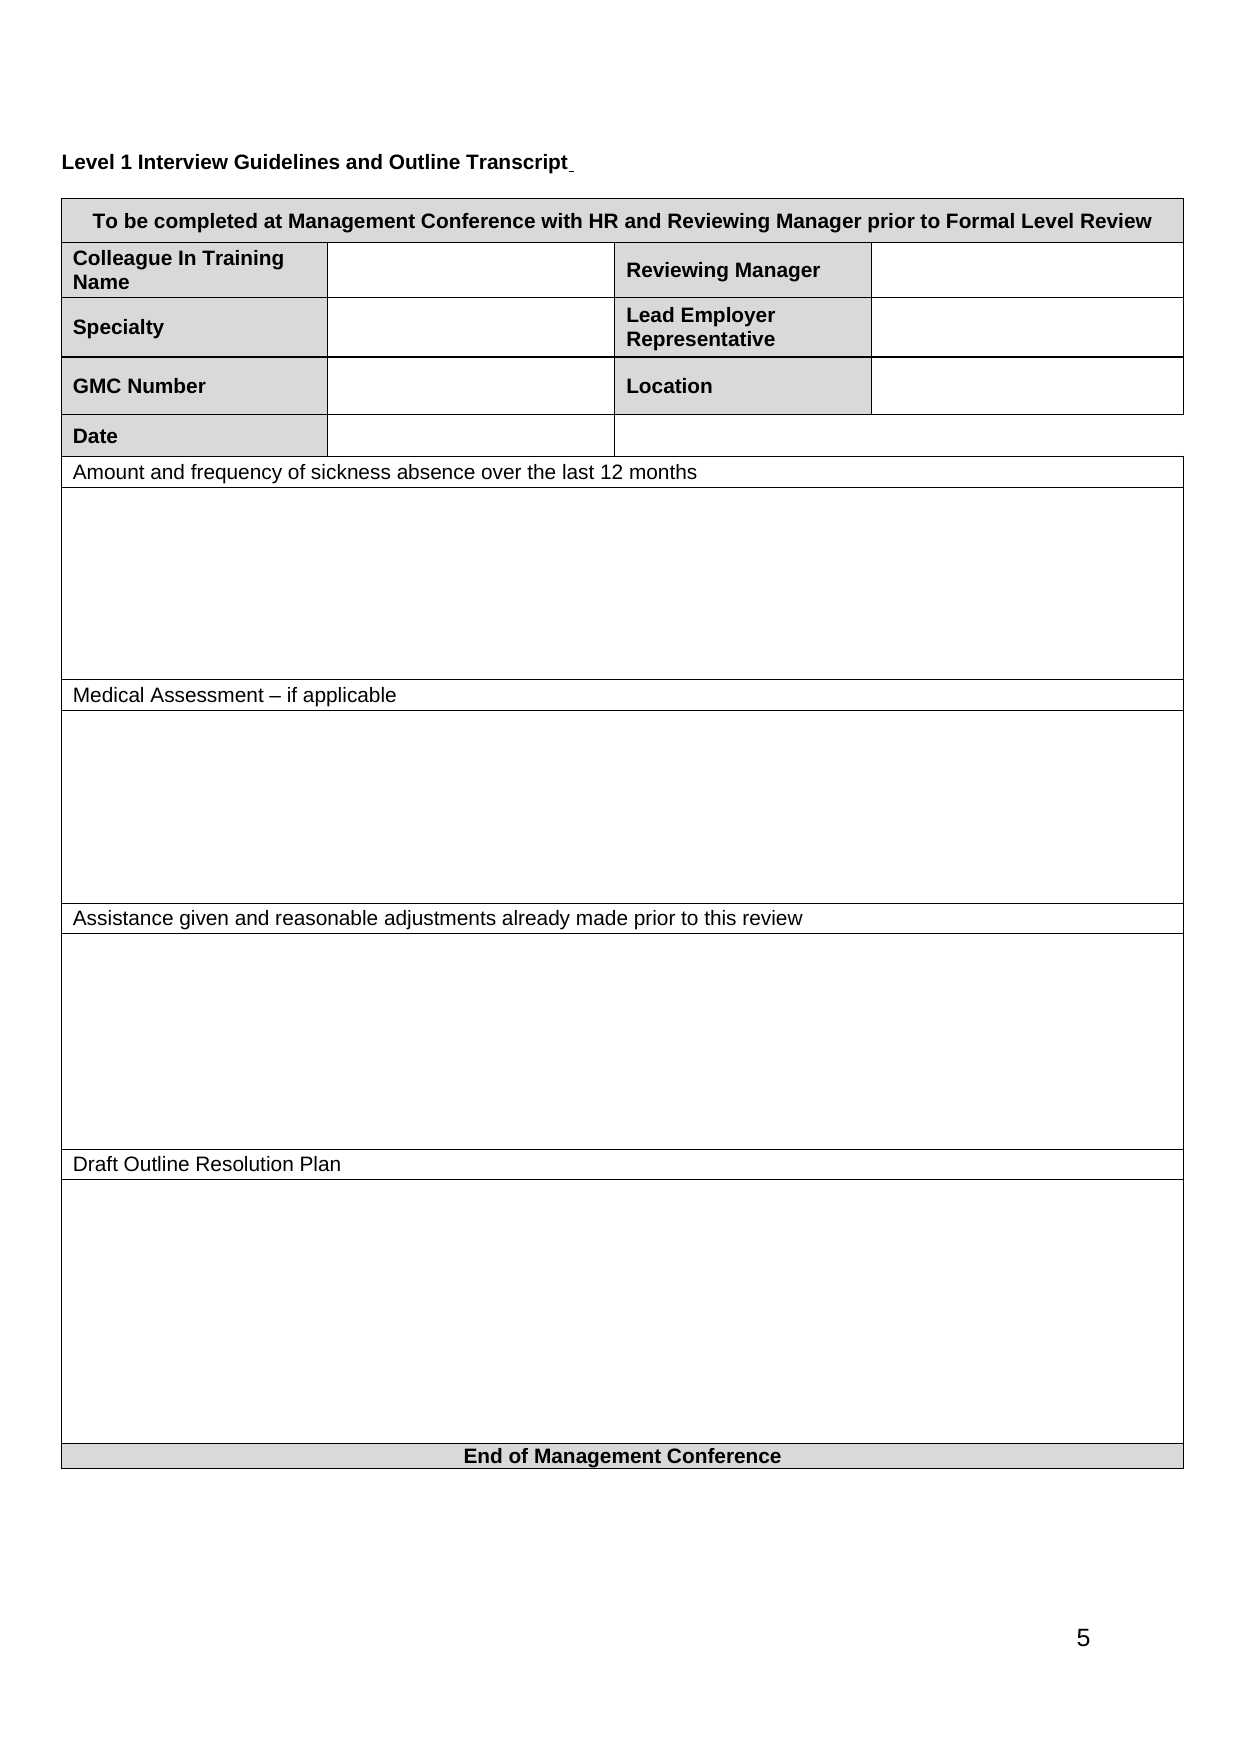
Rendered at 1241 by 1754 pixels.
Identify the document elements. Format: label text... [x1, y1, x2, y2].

table_cell Specialty [62, 298, 327, 356]
table_cell Assistance given and reasonable adjustments already made prior to this review [62, 904, 1183, 932]
table_cell [328, 358, 614, 414]
table_cell [328, 415, 614, 456]
table_cell [62, 488, 1183, 679]
table_cell [872, 298, 1183, 356]
table_cell GMC Number [62, 358, 327, 414]
table_cell Amount and frequency of sickness absence over the last 12 months [62, 457, 1183, 487]
text Level 1 Interview Guidelines and Outline Transcript [61, 150, 1090, 174]
table_cell Draft Outline Resolution Plan [62, 1150, 1183, 1178]
table_cell End of Management Conference [62, 1444, 1183, 1468]
table_cell [328, 298, 614, 356]
table_cell [872, 358, 1183, 414]
table_cell Lead Employer Representative [615, 298, 871, 356]
table_cell [62, 1180, 1183, 1443]
table_cell Reviewing Manager [615, 243, 871, 297]
table_cell [872, 243, 1183, 297]
table_cell [62, 934, 1183, 1149]
table_cell Colleague In Training Name [62, 243, 327, 297]
table_cell Date [62, 415, 327, 456]
table_cell Medical Assessment – if applicable [62, 680, 1183, 710]
table_header To be completed at Management Conference with HR and Reviewing Manager prior to Formal Level Review [62, 199, 1183, 242]
table_cell Location [615, 358, 871, 414]
table_cell [328, 243, 614, 297]
table_cell [62, 711, 1183, 903]
